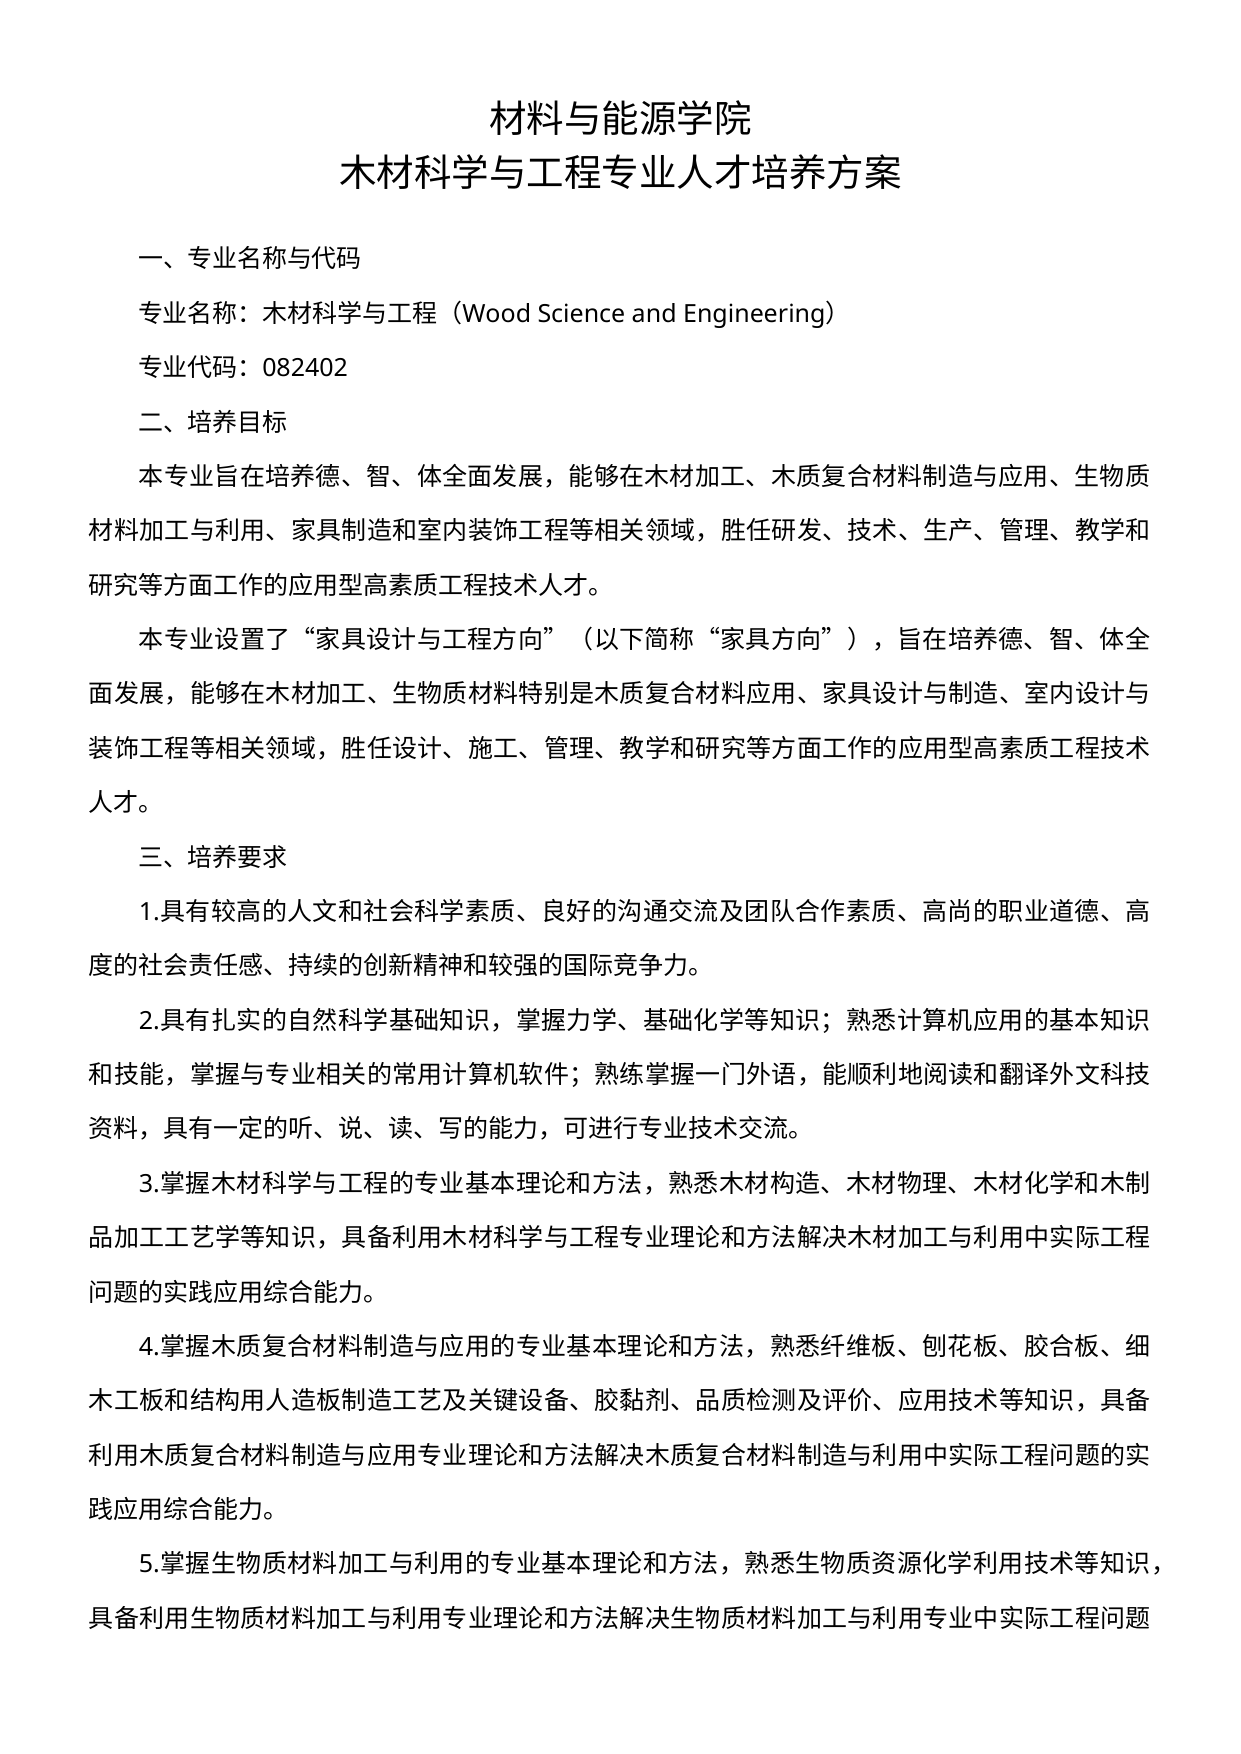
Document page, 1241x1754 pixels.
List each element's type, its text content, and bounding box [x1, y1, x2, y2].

text 本专业设置了“家具设计与工程方向”（以下简称“家具方向”），旨在培养德、智、体全面发展，能够在木材加工、生物质材料特别是木质复合材料应用、家具设计与制造、室内设计与装饰工程等相关领域，胜任设计、施工、管理、教学和研究等方面工作的应用型高素质工程技术人才。 [89, 619, 1152, 819]
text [89, 1544, 1152, 1634]
text 本专业旨在培养德、智、体全面发展，能够在木材加工、木质复合材料制造与应用、生物质材料加工与利用、家具制造和室内装饰工程等相关领域，胜任研发、技术、生产、管理、教学和研究等方面工作的应用型高素质工程技术人才。 [89, 456, 1152, 601]
subtitle 材料与能源学院 [89, 89, 1152, 143]
text 专业代码：082402 [89, 348, 1152, 384]
text 二、培养目标 [138, 402, 1152, 438]
text 一、专业名称与代码 [138, 239, 1152, 275]
text 2.具有扎实的自然科学基础知识，掌握力学、基础化学等知识；熟悉计算机应用的基本知识和技能，掌握与专业相关的常用计算机软件；熟练掌握一门外语，能顺利地阅读和翻译外文科技资料，具有一定的听、说、读、写的能力，可进行专业技术交流。 [89, 1000, 1152, 1145]
text 三、培养要求 [138, 837, 1152, 873]
text 1.具有较高的人文和社会科学素质、良好的沟通交流及团队合作素质、高尚的职业道德、高度的社会责任感、持续的创新精神和较强的国际竞争力。 [89, 891, 1152, 982]
text 4.掌握木质复合材料制造与应用的专业基本理论和方法，熟悉纤维板、刨花板、胶合板、细木工板和结构用人造板制造工艺及关键设备、胶黏剂、品质检测及评价、应用技术等知识，具备利用木质复合材料制造与应用专业理论和方法解决木质复合材料制造与利用中实际工程问题的实践应用综合能力。 [89, 1326, 1152, 1526]
subtitle 木材科学与工程专业人才培养方案 [89, 143, 1152, 197]
text 专业名称：木材科学与工程（Wood Science and Engineering） [89, 293, 1152, 329]
text 3.掌握木材科学与工程的专业基本理论和方法，熟悉木材构造、木材物理、木材化学和木制品加工工艺学等知识，具备利用木材科学与工程专业理论和方法解决木材加工与利用中实际工程问题的实践应用综合能力。 [89, 1163, 1152, 1308]
